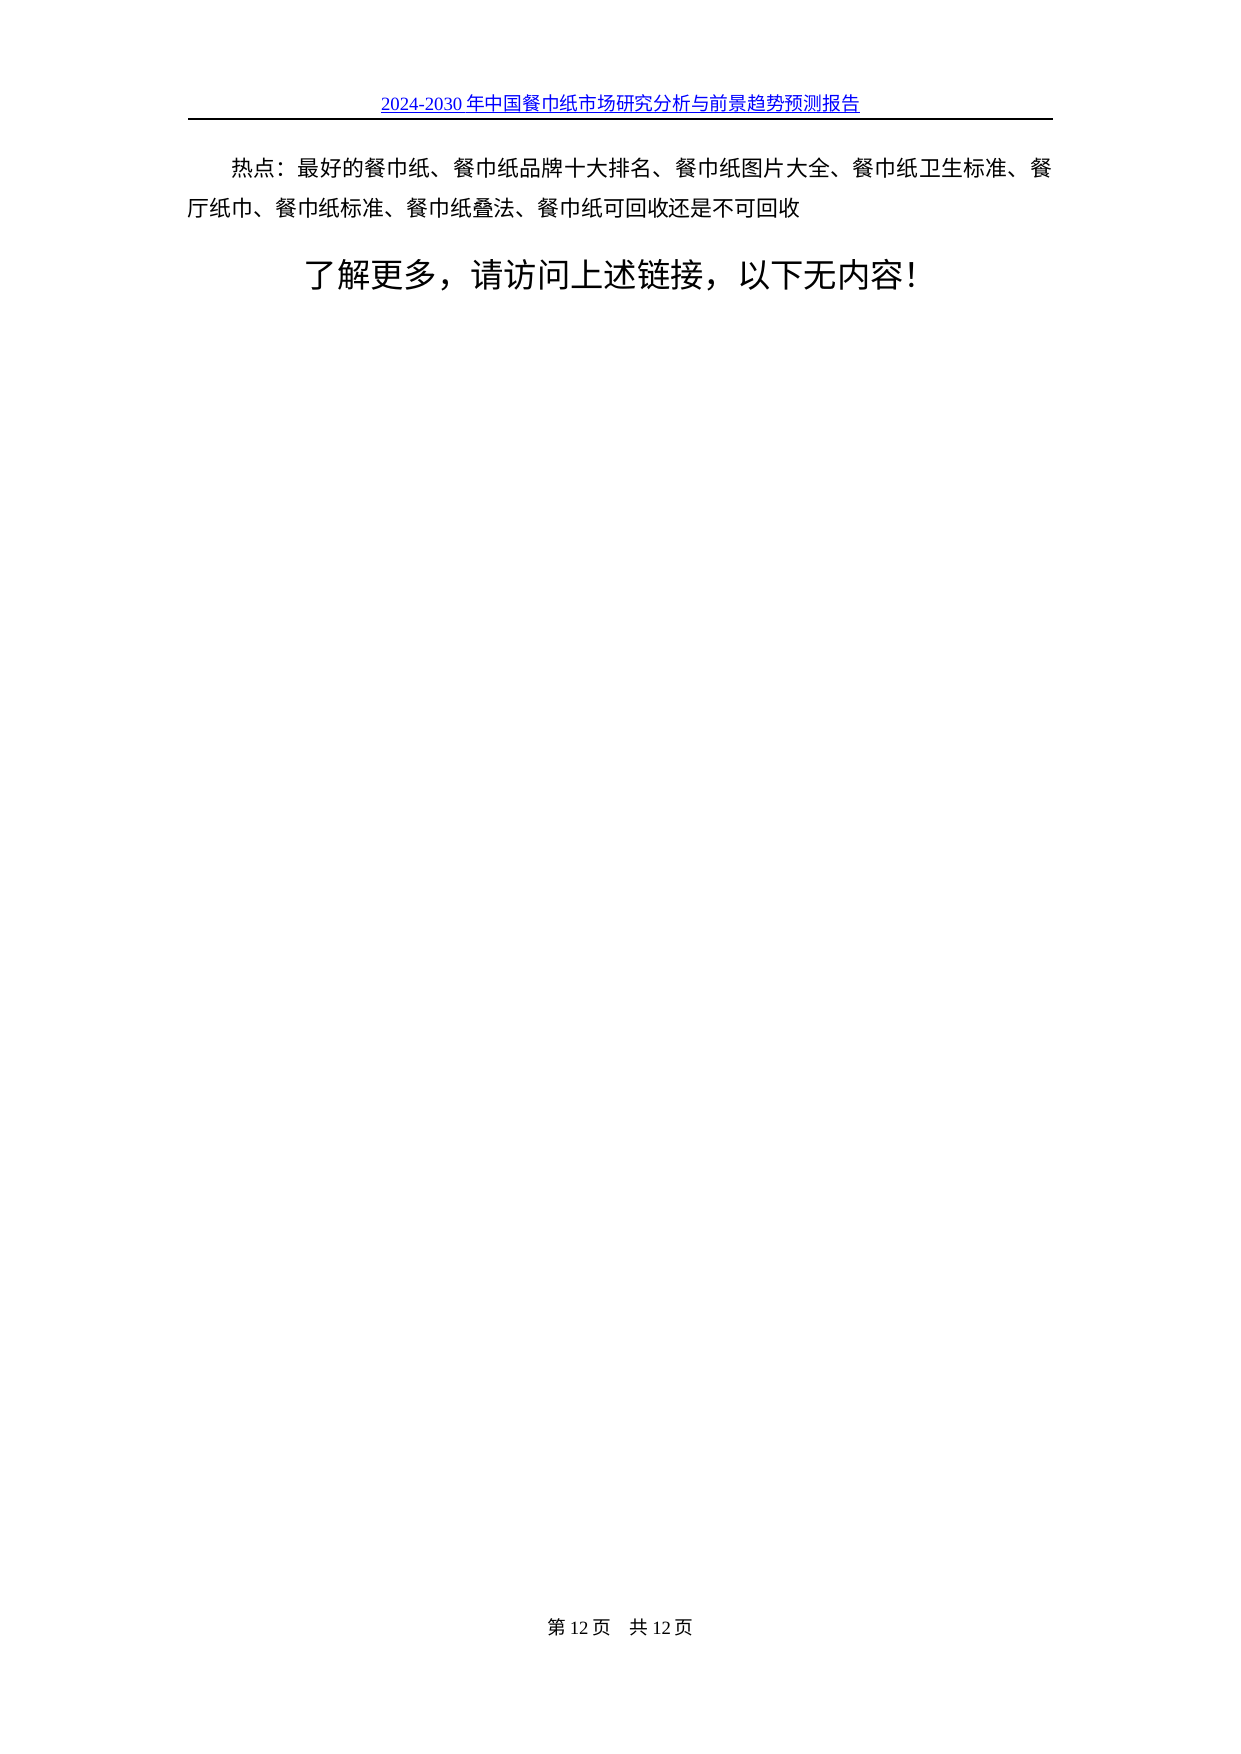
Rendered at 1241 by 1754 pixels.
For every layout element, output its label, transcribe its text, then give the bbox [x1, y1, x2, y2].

title 了解更多，请访问上述链接，以下无内容！ [187, 241, 1053, 306]
text 热点：最好的餐巾纸、餐巾纸品牌十大排名、餐巾纸图片大全、餐巾纸卫生标准、餐厅纸巾、餐巾纸标准、餐巾纸叠法、餐巾纸可回收还是不可回收 [187, 150, 1053, 223]
